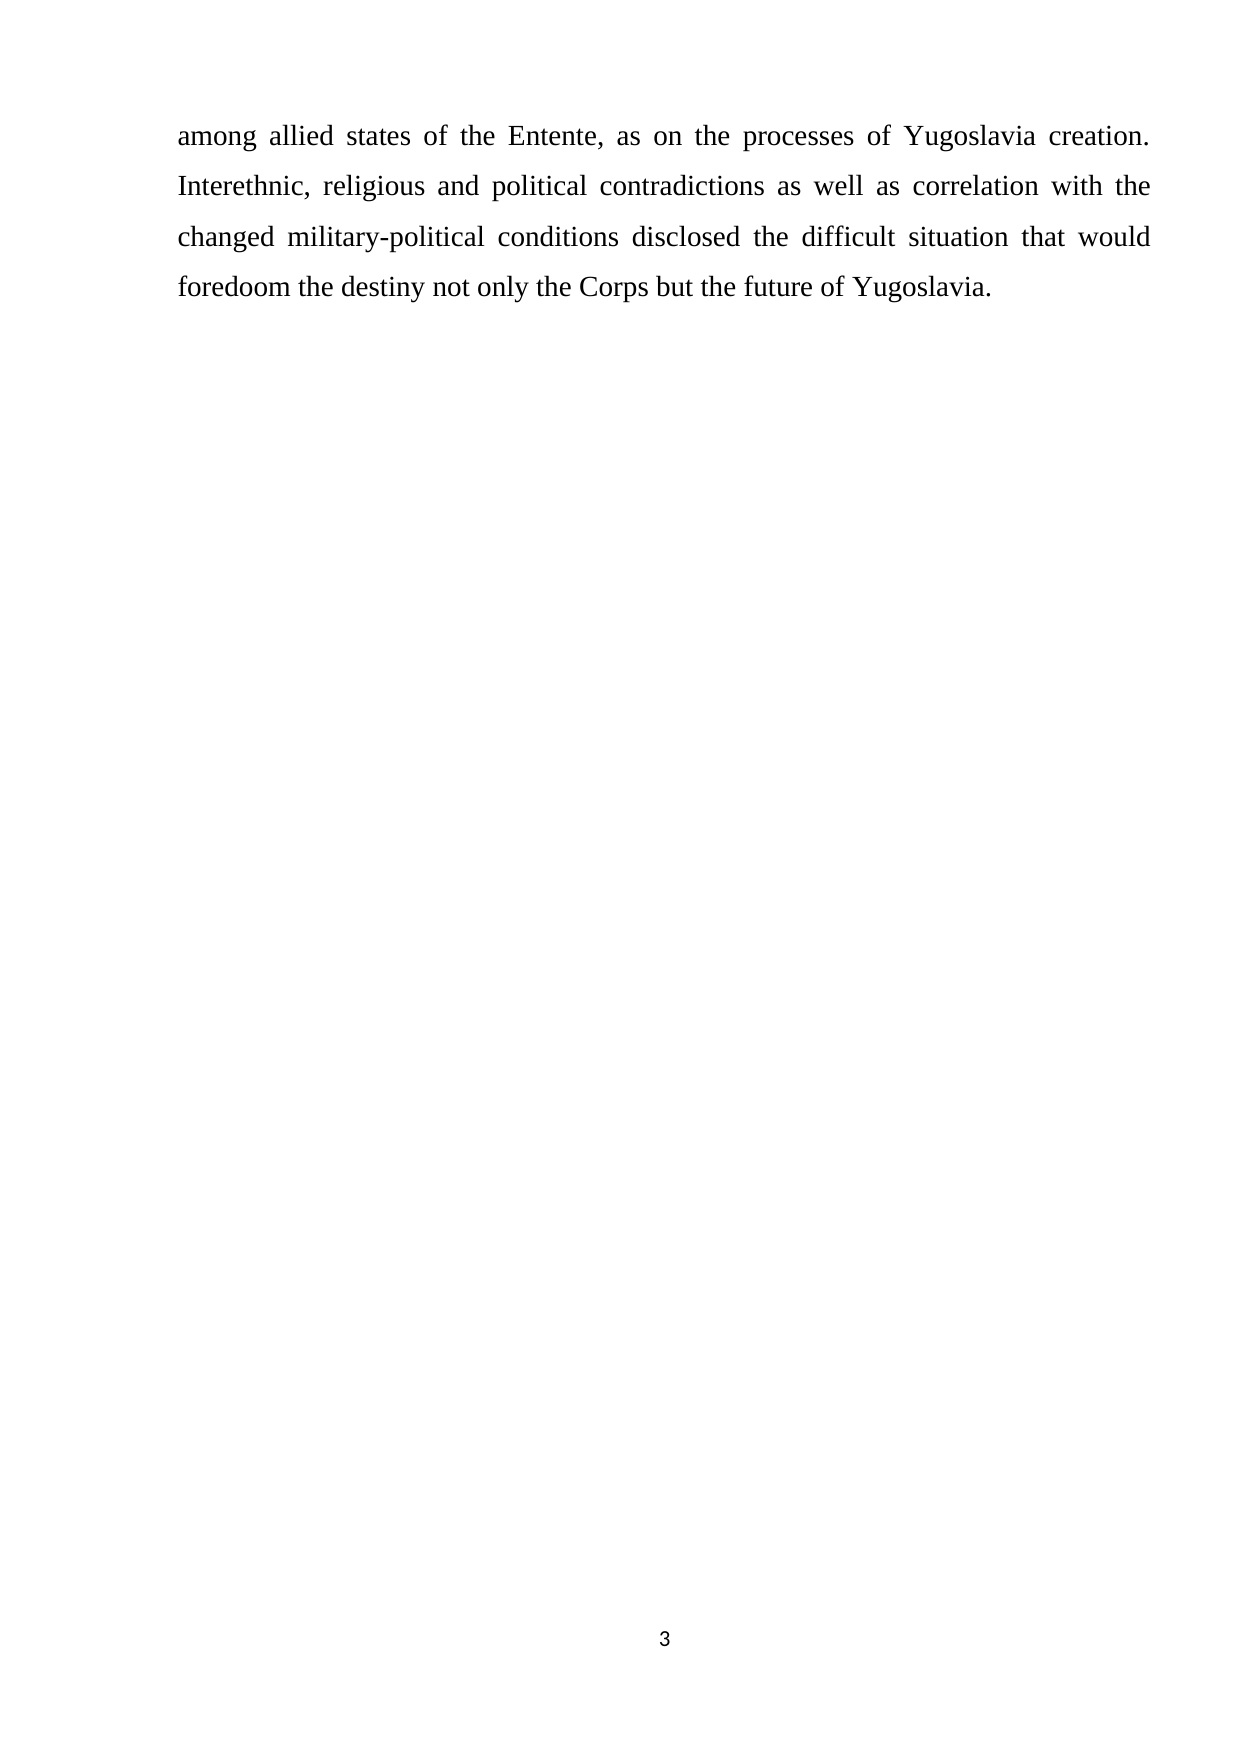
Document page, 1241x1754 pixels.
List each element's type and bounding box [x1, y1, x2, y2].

text [177, 118, 1152, 303]
